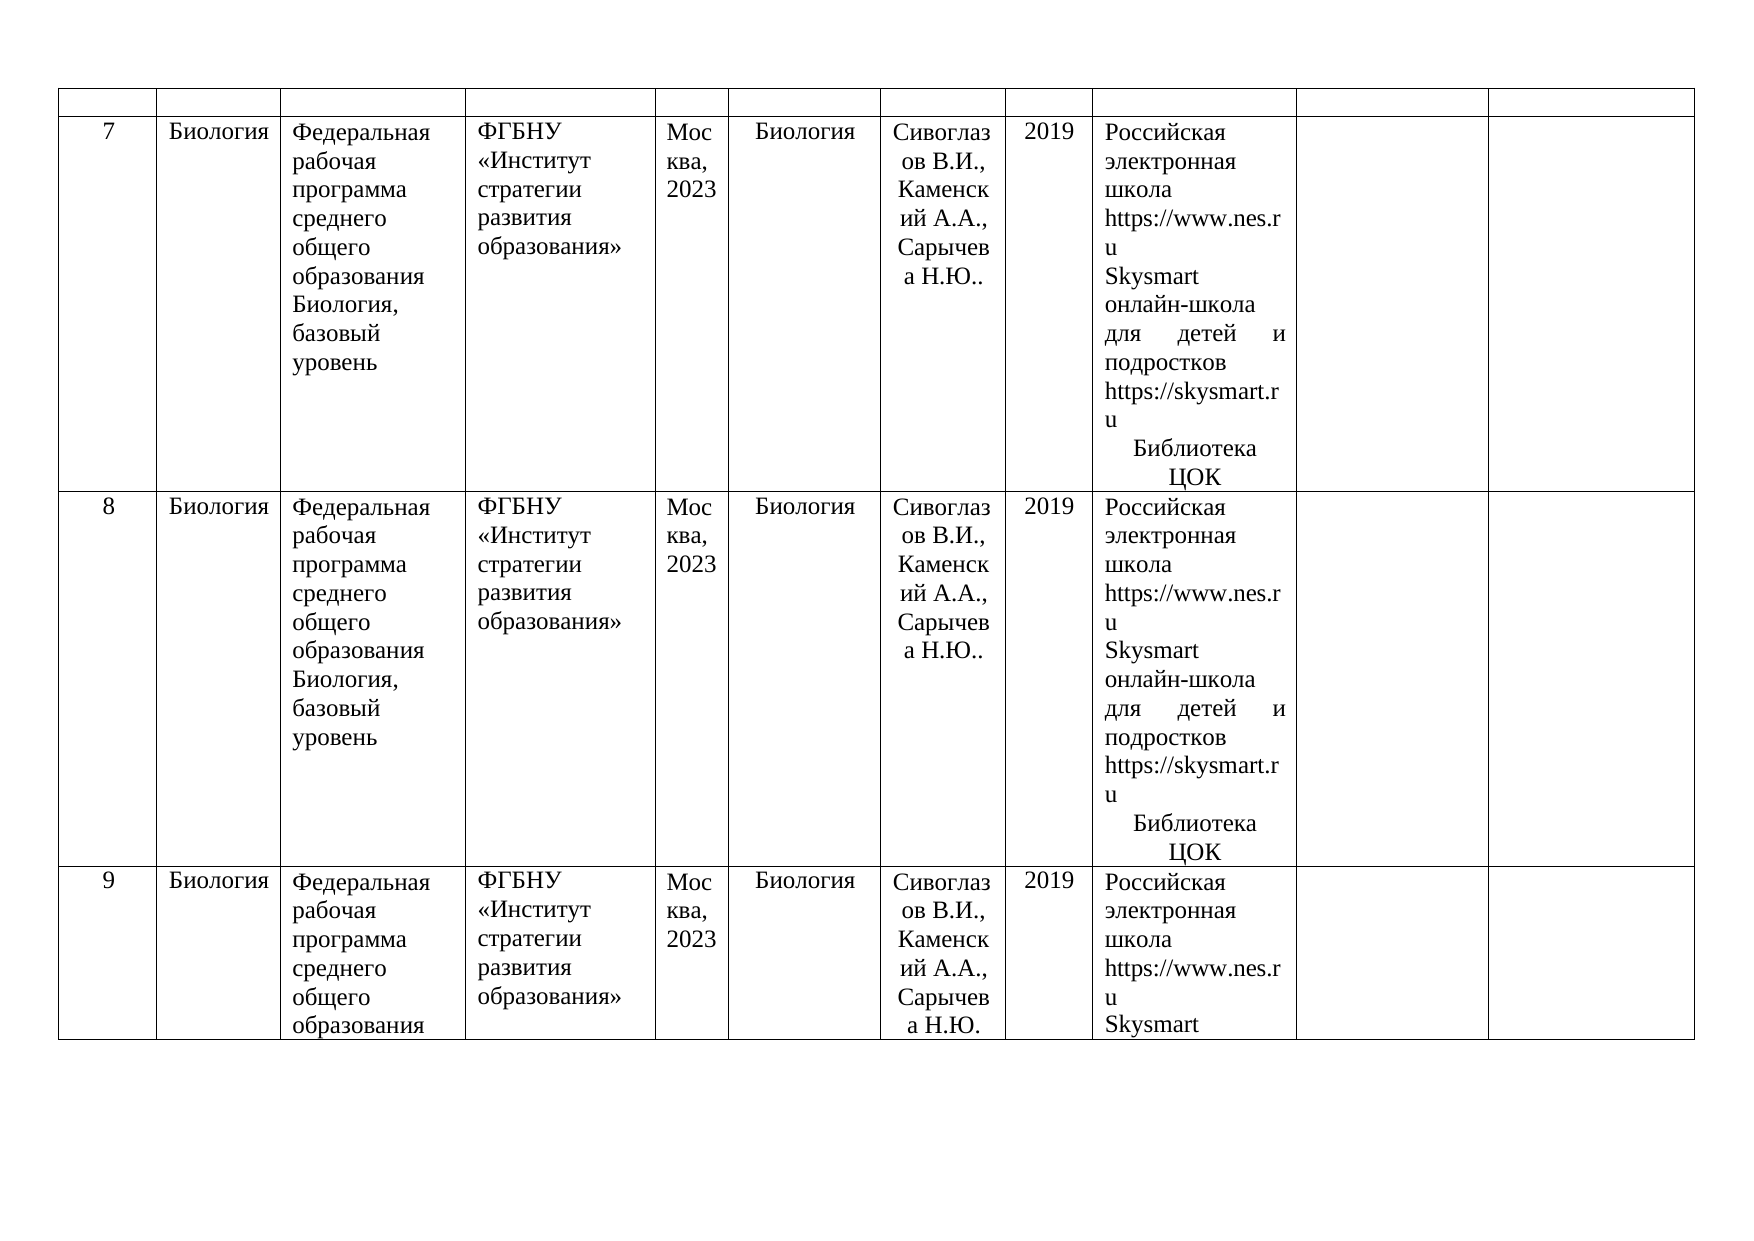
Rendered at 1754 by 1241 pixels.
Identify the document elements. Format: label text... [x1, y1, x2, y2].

table_cell Российская электронная школа https://www.nes.r u Skysmart [1093, 867, 1296, 1039]
table_cell Мос ква, 2023 [656, 867, 728, 1039]
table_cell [466, 867, 655, 1039]
table_cell Мос ква, 2023 [656, 117, 728, 491]
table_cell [281, 117, 465, 491]
table_cell Биология [157, 117, 280, 491]
table_cell Российская электронная школа https://www.nes.r u Skysmart онлайн-школа для детей и подростков https://skysmart.r u Библиотека ЦОК [1093, 492, 1296, 866]
table_header [1489, 89, 1694, 116]
table_header [157, 89, 280, 116]
table_cell Сивоглаз ов В.И., Каменск ий А.А., Сарычев а Н.Ю. [881, 867, 1005, 1039]
table_header [281, 89, 465, 116]
table_cell 8 [59, 492, 156, 866]
table_cell [1297, 117, 1488, 491]
table_header [466, 89, 655, 116]
table_header [1093, 89, 1296, 116]
table_header [656, 89, 728, 116]
table_cell 7 [59, 117, 156, 491]
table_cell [1093, 117, 1296, 491]
table_cell [1489, 867, 1694, 1039]
table_cell 9 [59, 867, 156, 1039]
table_cell Биология [157, 492, 280, 866]
table_cell Биология [729, 492, 880, 866]
table_header [881, 89, 1005, 116]
table_cell Биология [729, 117, 880, 491]
table_header [59, 89, 156, 116]
table_cell [1297, 867, 1488, 1039]
table_cell [1489, 492, 1694, 866]
table_cell Сивоглаз ов В.И., Каменск ий А.А., Сарычев а Н.Ю.. [881, 492, 1005, 866]
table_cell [466, 117, 655, 491]
table_cell 2019 [1006, 867, 1092, 1039]
table_cell Федеральная рабочая программа среднего общего образования Биология, базовый уровень [281, 492, 465, 866]
table_cell [1297, 492, 1488, 866]
table_header [1297, 89, 1488, 116]
table_cell Биология [729, 867, 880, 1039]
table_header [1006, 89, 1092, 116]
table_header [729, 89, 880, 116]
table_cell Сивоглаз ов В.И., Каменск ий А.А., Сарычев а Н.Ю.. [881, 117, 1005, 491]
table_cell Биология [157, 867, 280, 1039]
table_cell 2019 [1006, 492, 1092, 866]
table_cell 2019 [1006, 117, 1092, 491]
table_cell [1489, 117, 1694, 491]
table_cell ФГБНУ «Институт стратегии развития образования» [466, 492, 655, 866]
table_cell Мос ква, 2023 [656, 492, 728, 866]
table_cell Федеральная рабочая программа среднего общего образования [281, 867, 465, 1039]
